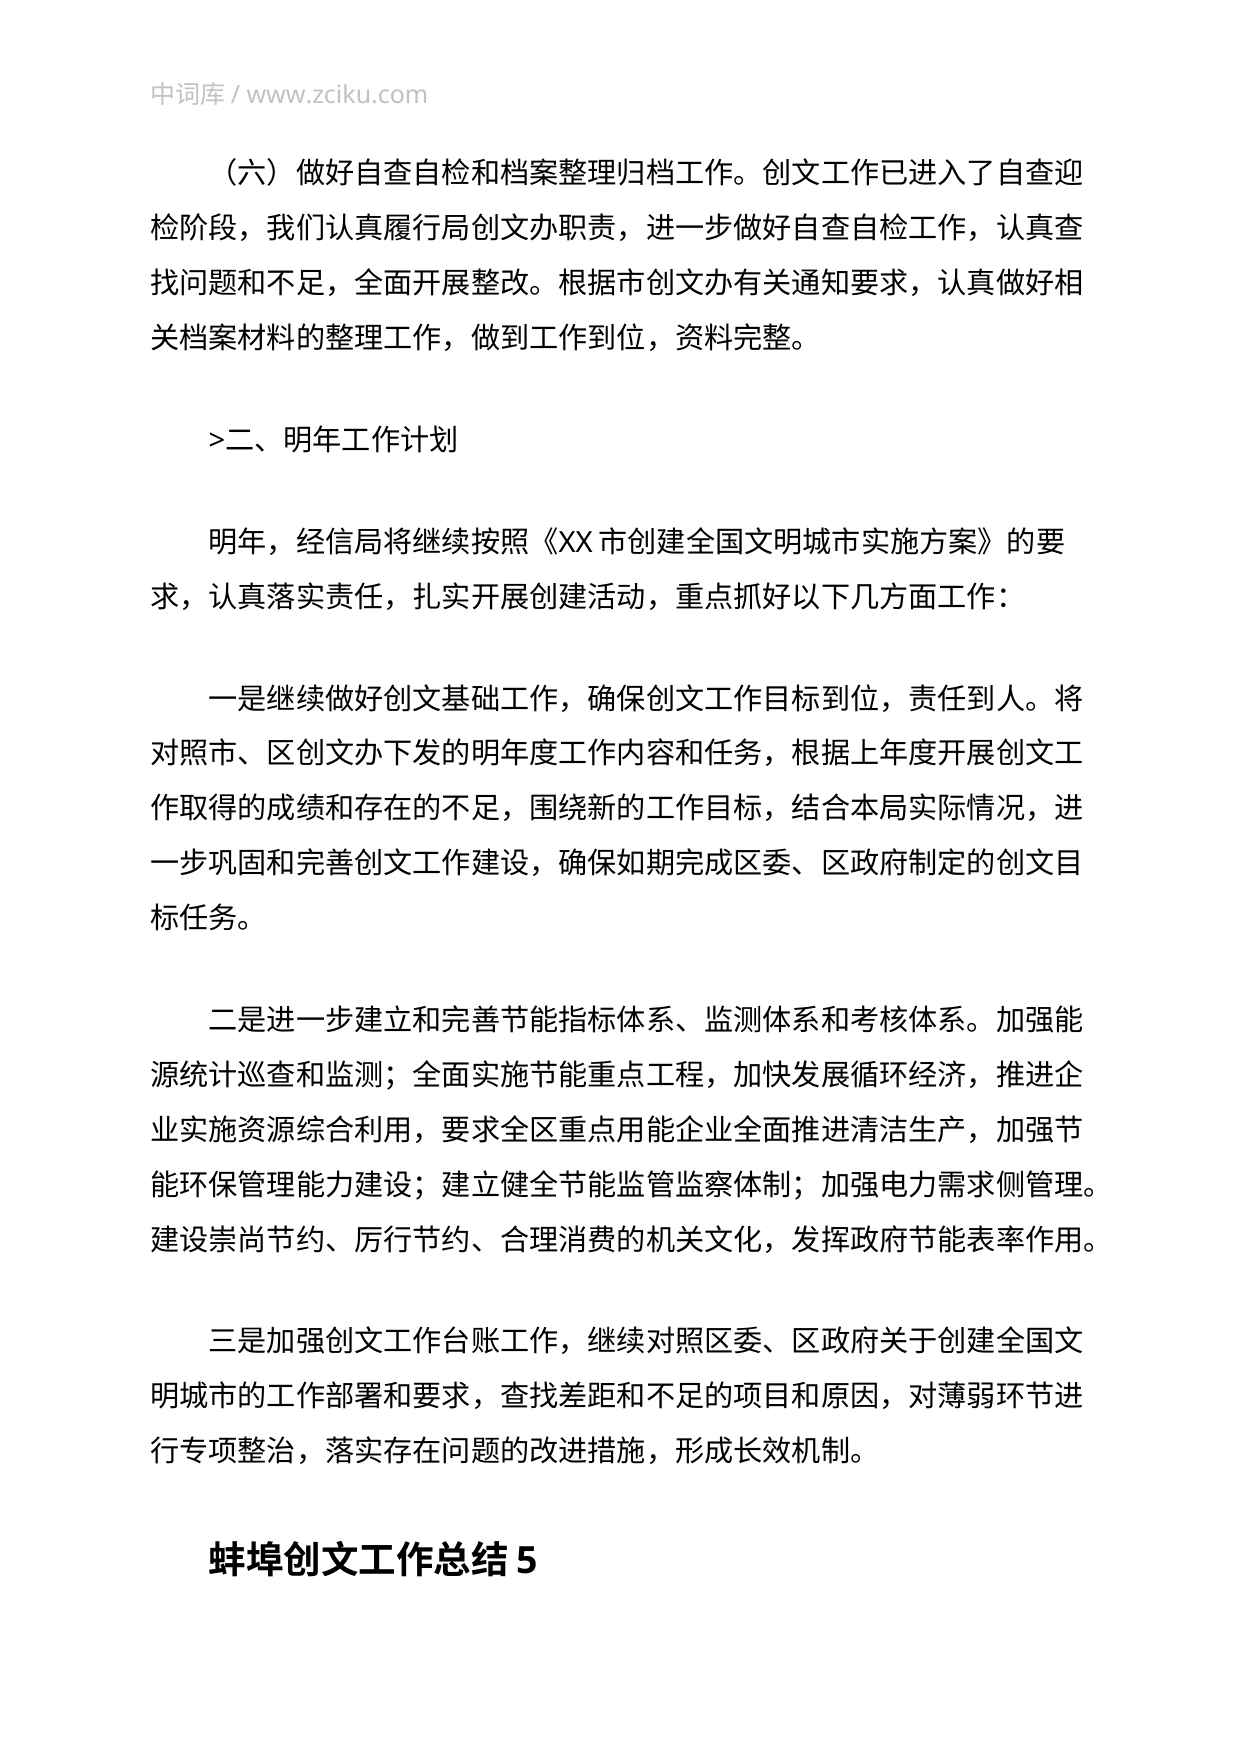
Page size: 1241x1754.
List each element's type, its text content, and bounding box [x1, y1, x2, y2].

text >二、明年工作计划 [150, 416, 1090, 459]
text 二是进一步建立和完善节能指标体系、监测体系和考核体系。加强能源统计巡查和监测；全面实施节能重点工程，加快发展循环经济，推进企业实施资源综合利用，要求全区重点用能企业全面推进清洁生产，加强节能环保管理能力建设；建立健全节能监管监察体制；加强电力需求侧管理。建设崇尚节约、厉行节约、合理消费的机关文化，发挥政府节能表率作用。 [150, 997, 1090, 1258]
text （六）做好自查自检和档案整理归档工作。创文工作已进入了自查迎检阶段，我们认真履行局创文办职责，进一步做好自查自检工作，认真查找问题和不足，全面开展整改。根据市创文办有关通知要求，认真做好相关档案材料的整理工作，做到工作到位，资料完整。 [150, 150, 1090, 357]
text 明年，经信局将继续按照《XX市创建全国文明城市实施方案》的要求，认真落实责任，扎实开展创建活动，重点抓好以下几方面工作： [150, 518, 1090, 616]
text 三是加强创文工作台账工作，继续对照区委、区政府关于创建全国文明城市的工作部署和要求，查找差距和不足的项目和原因，对薄弱环节进行专项整治，落实存在问题的改进措施，形成长效机制。 [150, 1318, 1090, 1470]
text 蚌埠创文工作总结5 [150, 1529, 1090, 1584]
text 一是继续做好创文基础工作，确保创文工作目标到位，责任到人。将对照市、区创文办下发的明年度工作内容和任务，根据上年度开展创文工作取得的成绩和存在的不足，围绕新的工作目标，结合本局实际情况，进一步巩固和完善创文工作建设，确保如期完成区委、区政府制定的创文目标任务。 [150, 675, 1090, 937]
